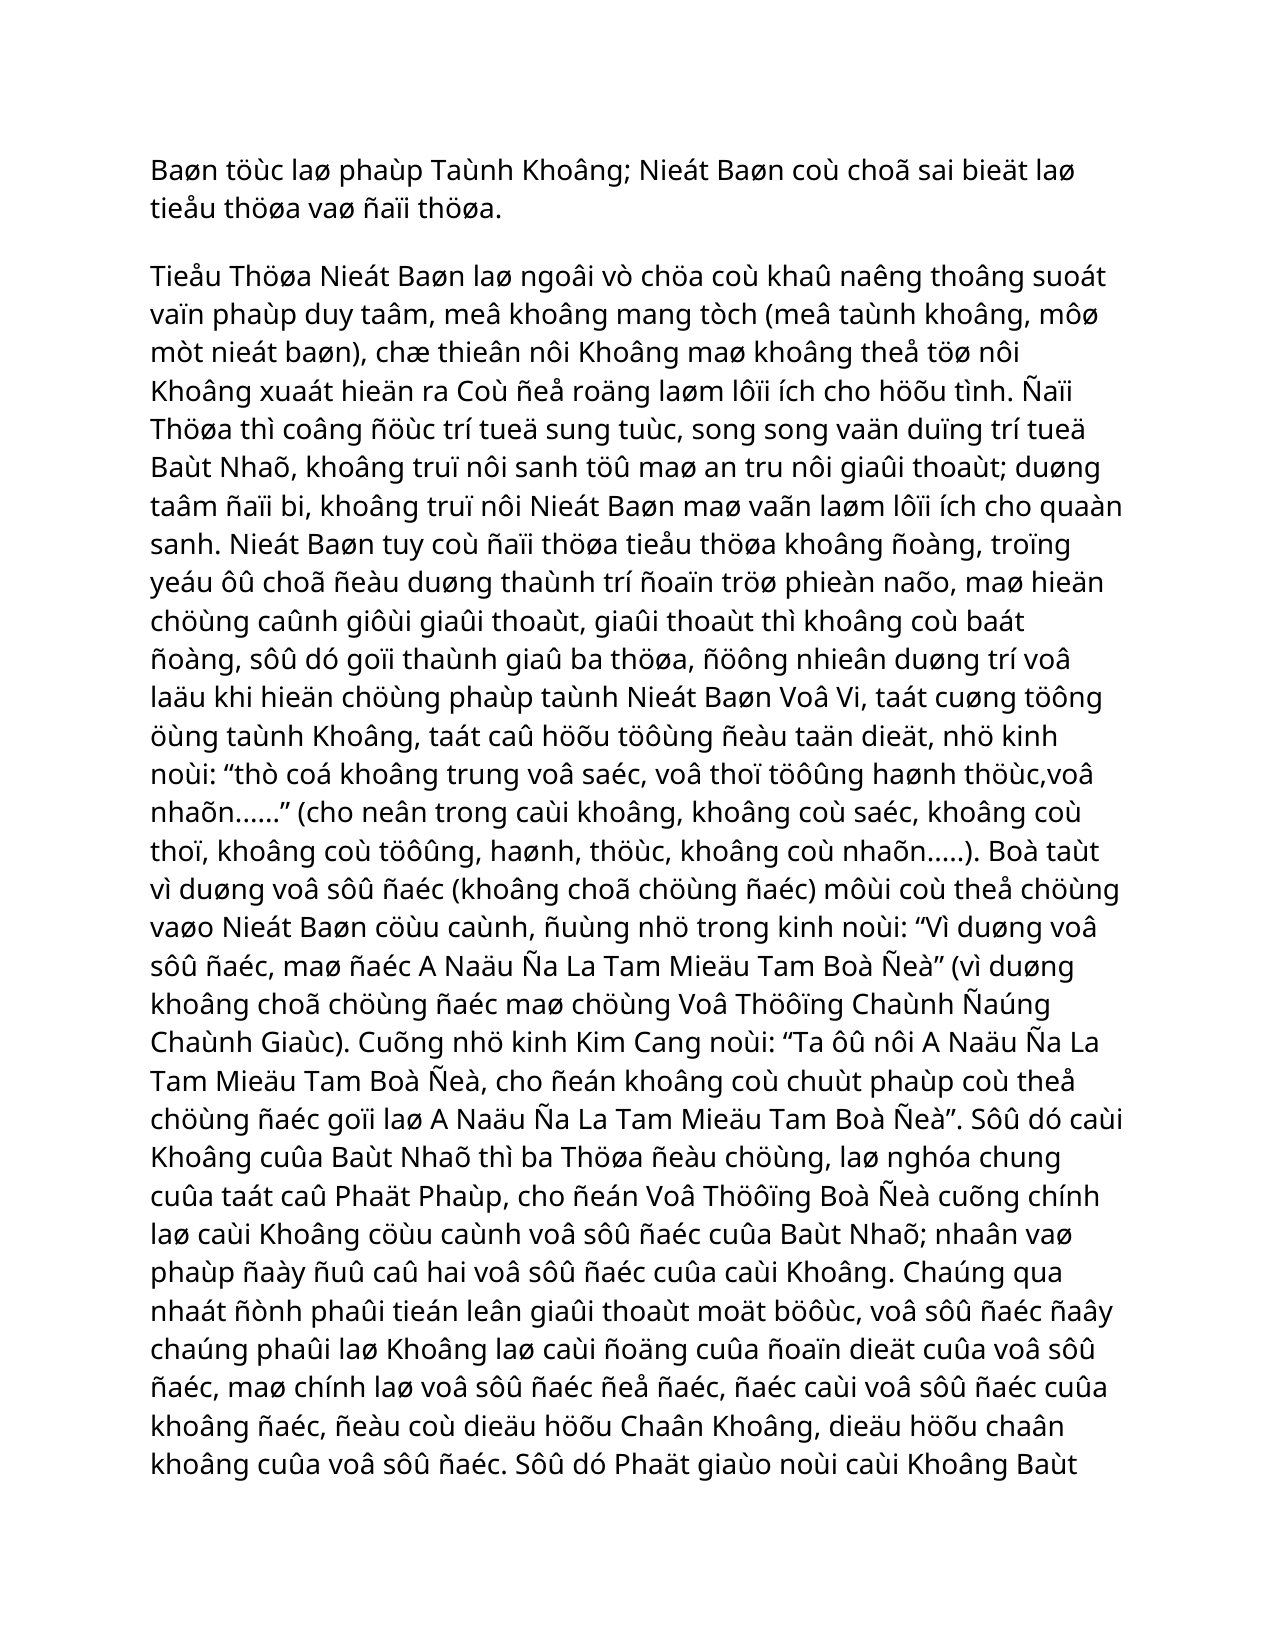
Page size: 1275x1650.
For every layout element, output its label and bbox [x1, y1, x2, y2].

text [150, 256, 1125, 1482]
text [150, 150, 1125, 227]
